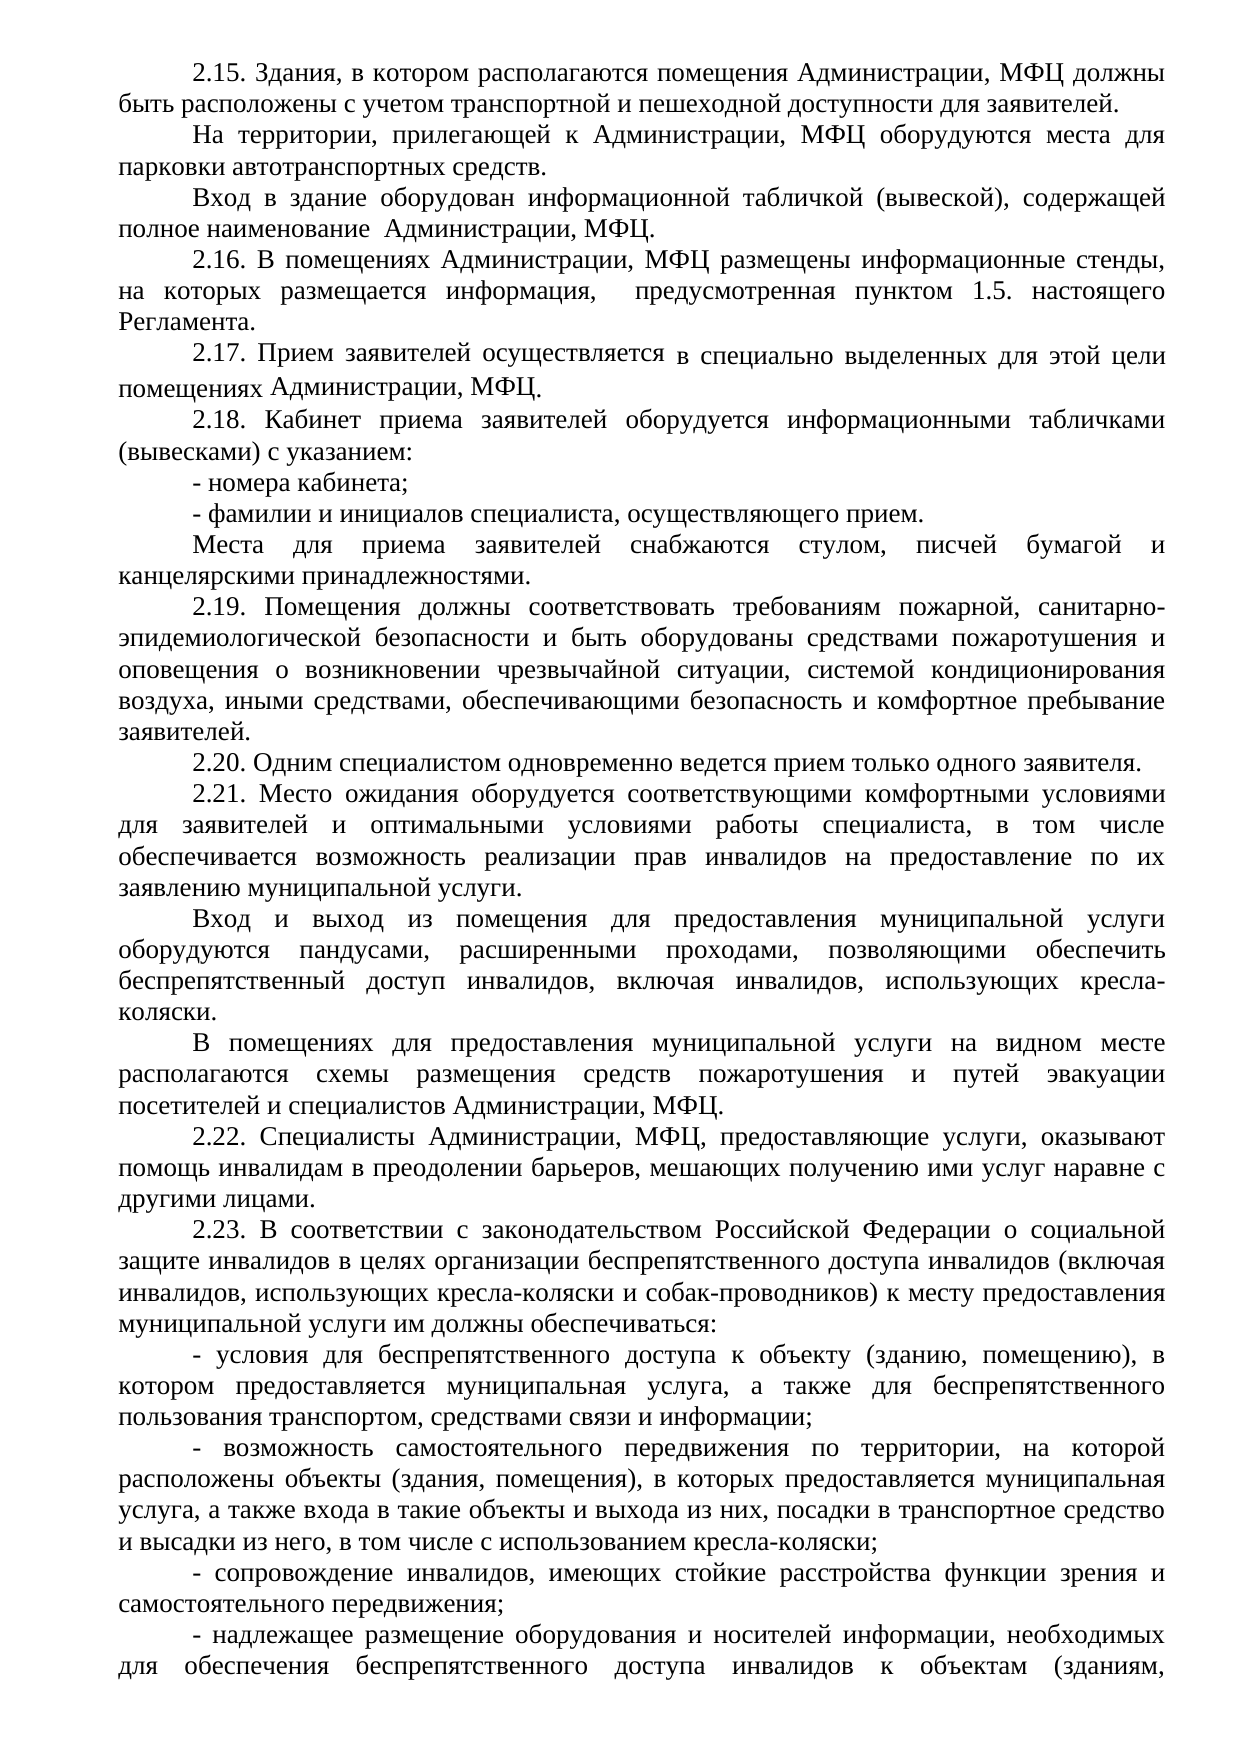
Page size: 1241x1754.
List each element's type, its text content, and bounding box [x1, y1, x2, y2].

text 2.16. В помещениях Администрации, МФЦ размещены информационные стенды, на которых размещается информация, предусмотренная пунктом 1.5. настоящего Регламента. [118, 243, 1167, 336]
text 2.17. Прием заявителей осуществляется в специально выделенных для этой цели помещениях Администрации, МФЦ. [118, 336, 1167, 403]
text 2.18. Кабинет приема заявителей оборудуется информационными табличками (вывесками) с указанием: [118, 403, 1167, 466]
text 2.23. В соответствии с законодательством Российской Федерации о социальной защите инвалидов в целях организации беспрепятственного доступа инвалидов (включая инвалидов, использующих кресла-коляски и собак-проводников) к месту предоставления муниципальной услуги им должны обеспечиваться: [118, 1213, 1167, 1338]
text Места для приема заявителей снабжаются стулом, писчей бумагой и канцелярскими принадлежностями. [118, 528, 1167, 590]
text 2.20. Одним специалистом одновременно ведется прием только одного заявителя. [118, 746, 1167, 777]
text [118, 1618, 1167, 1681]
text 2.21. Место ожидания оборудуется соответствующими комфортными условиями для заявителей и оптимальными условиями работы специалиста, в том числе обеспечивается возможность реализации прав инвалидов на предоставление по их заявлению муниципальной услуги. [118, 777, 1167, 902]
text Вход в здание оборудован информационной табличкой (вывеской), содержащей полное наименование Администрации, МФЦ. [118, 181, 1167, 243]
text 2.15. Здания, в котором располагаются помещения Администрации, МФЦ должны быть расположены с учетом транспортной и пешеходной доступности для заявителей. [118, 56, 1167, 118]
text - номера кабинета; [118, 466, 1167, 497]
text На территории, прилегающей к Администрации, МФЦ оборудуются места для парковки автотранспортных средств. [118, 118, 1167, 181]
text 2.22. Специалисты Администрации, МФЦ, предоставляющие услуги, оказывают помощь инвалидам в преодолении барьеров, мешающих получению ими услуг наравне с другими лицами. [118, 1120, 1167, 1213]
text 2.19. Помещения должны соответствовать требованиям пожарной, санитарно-эпидемиологической безопасности и быть оборудованы средствами пожаротушения и оповещения о возникновении чрезвычайной ситуации, системой кондиционирования воздуха, иными средствами, обеспечивающими безопасность и комфортное пребывание заявителей. [118, 590, 1167, 746]
text Вход и выход из помещения для предоставления муниципальной услуги оборудуются пандусами, расширенными проходами, позволяющими обеспечить беспрепятственный доступ инвалидов, включая инвалидов, использующих кресла-коляски. [118, 902, 1167, 1026]
text В помещениях для предоставления муниципальной услуги на видном месте располагаются схемы размещения средств пожаротушения и путей эвакуации посетителей и специалистов Администрации, МФЦ. [118, 1026, 1167, 1120]
text - фамилии и инициалов специалиста, осуществляющего прием. [118, 497, 1167, 528]
text - условия для беспрепятственного доступа к объекту (зданию, помещению), в котором предоставляется муниципальная услуга, а также для беспрепятственного пользования транспортом, средствами связи и информации; [118, 1338, 1167, 1431]
text - сопровождение инвалидов, имеющих стойкие расстройства функции зрения и самостоятельного передвижения; [118, 1556, 1167, 1618]
text - возможность самостоятельного передвижения по территории, на которой расположены объекты (здания, помещения), в которых предоставляется муниципальная услуга, а также входа в такие объекты и выхода из них, посадки в транспортное средство и высадки из него, в том числе с использованием кресла-коляски; [118, 1431, 1167, 1556]
